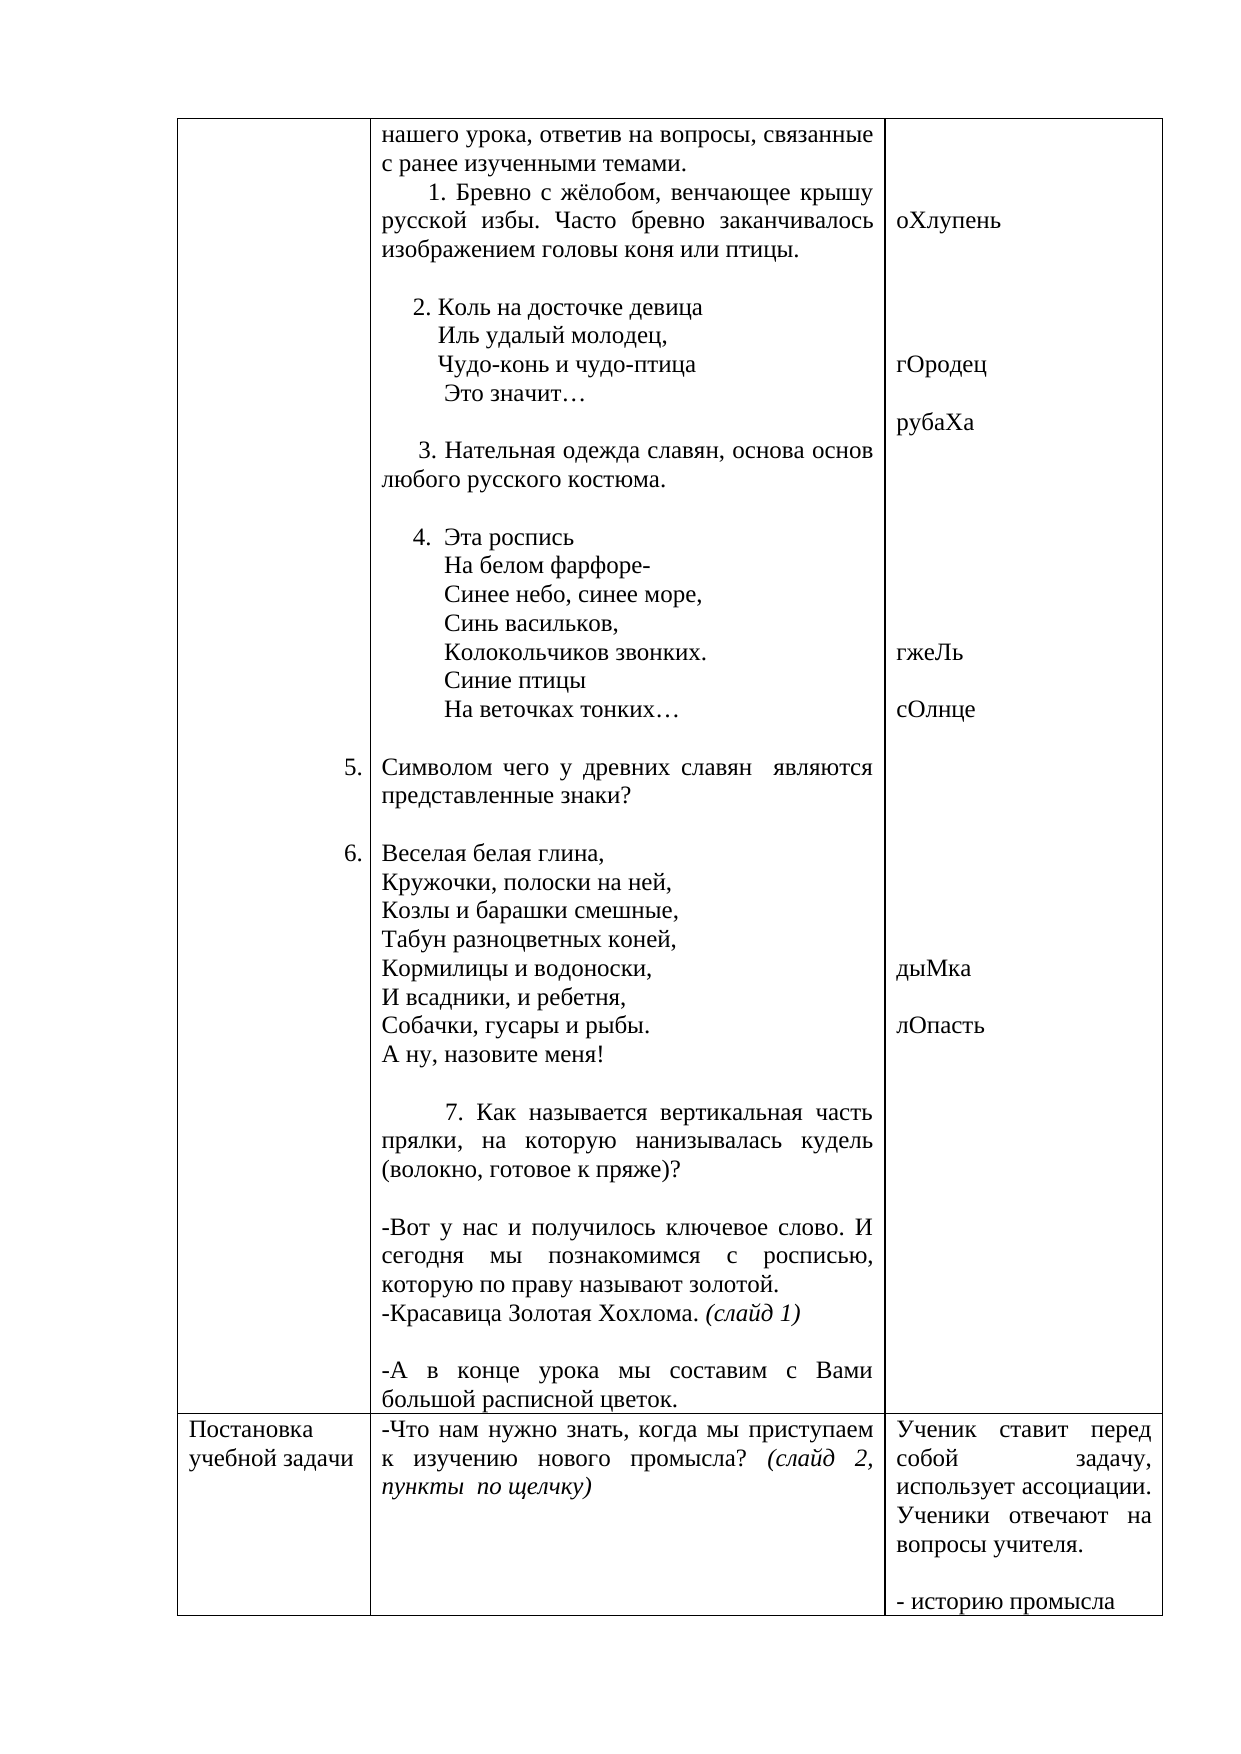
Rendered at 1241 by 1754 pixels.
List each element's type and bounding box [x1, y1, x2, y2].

table_cell [886, 119, 1162, 1413]
table_cell [371, 1414, 884, 1615]
table_cell [178, 1414, 370, 1615]
table_cell [886, 1414, 1162, 1615]
table_cell [178, 119, 370, 1413]
table_cell [371, 119, 884, 1413]
